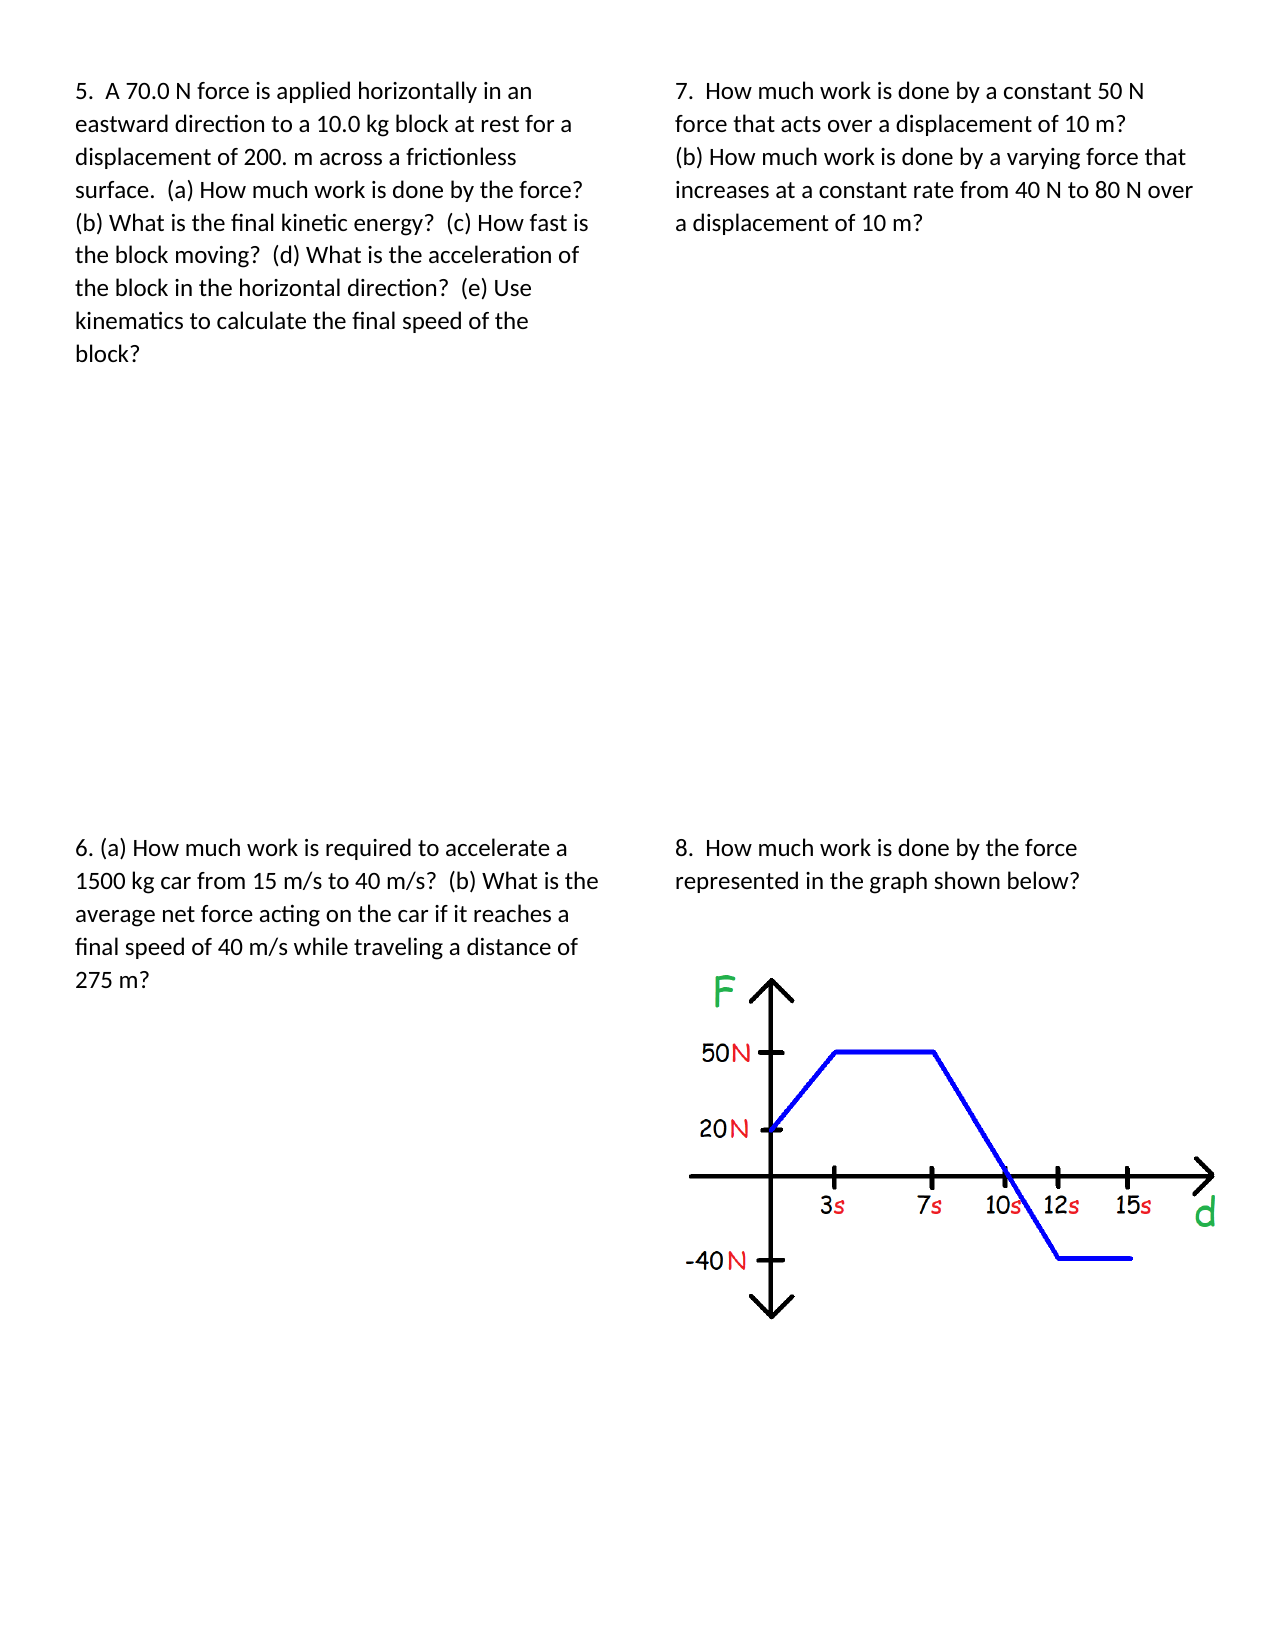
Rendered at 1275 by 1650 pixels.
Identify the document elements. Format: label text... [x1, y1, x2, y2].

text 5. A 70.0 N force is applied horizontally in an eastward direction to a 10.0 kg block at rest for a displacement of 200. m across a frictionless surface. (a) How much work is done by the force? (b) What is the final kinetic energy? (c) How fast is the block moving? (d) What is the acceleration of the block in the horizontal direction? (e) Use kinematics to calculate the final speed of the block? [75, 75, 600, 369]
text 7. How much work is done by a constant 50 N force that acts over a displacement of 10 m? [675, 75, 1200, 138]
text 6. (a) How much work is required to accelerate a 1500 kg car from 15 m/s to 40 m/s? (b) What is the average net force acting on the car if it reaches a final speed of 40 m/s while traveling a distance of 275 m? [75, 832, 600, 994]
text 8. How much work is done by the force represented in the graph shown below? [675, 832, 1200, 896]
picture [675, 963, 1225, 1324]
text (b) How much work is done by a varying force that increases at a constant rate from 40 N to 80 N over a displacement of 10 m? [675, 141, 1200, 237]
